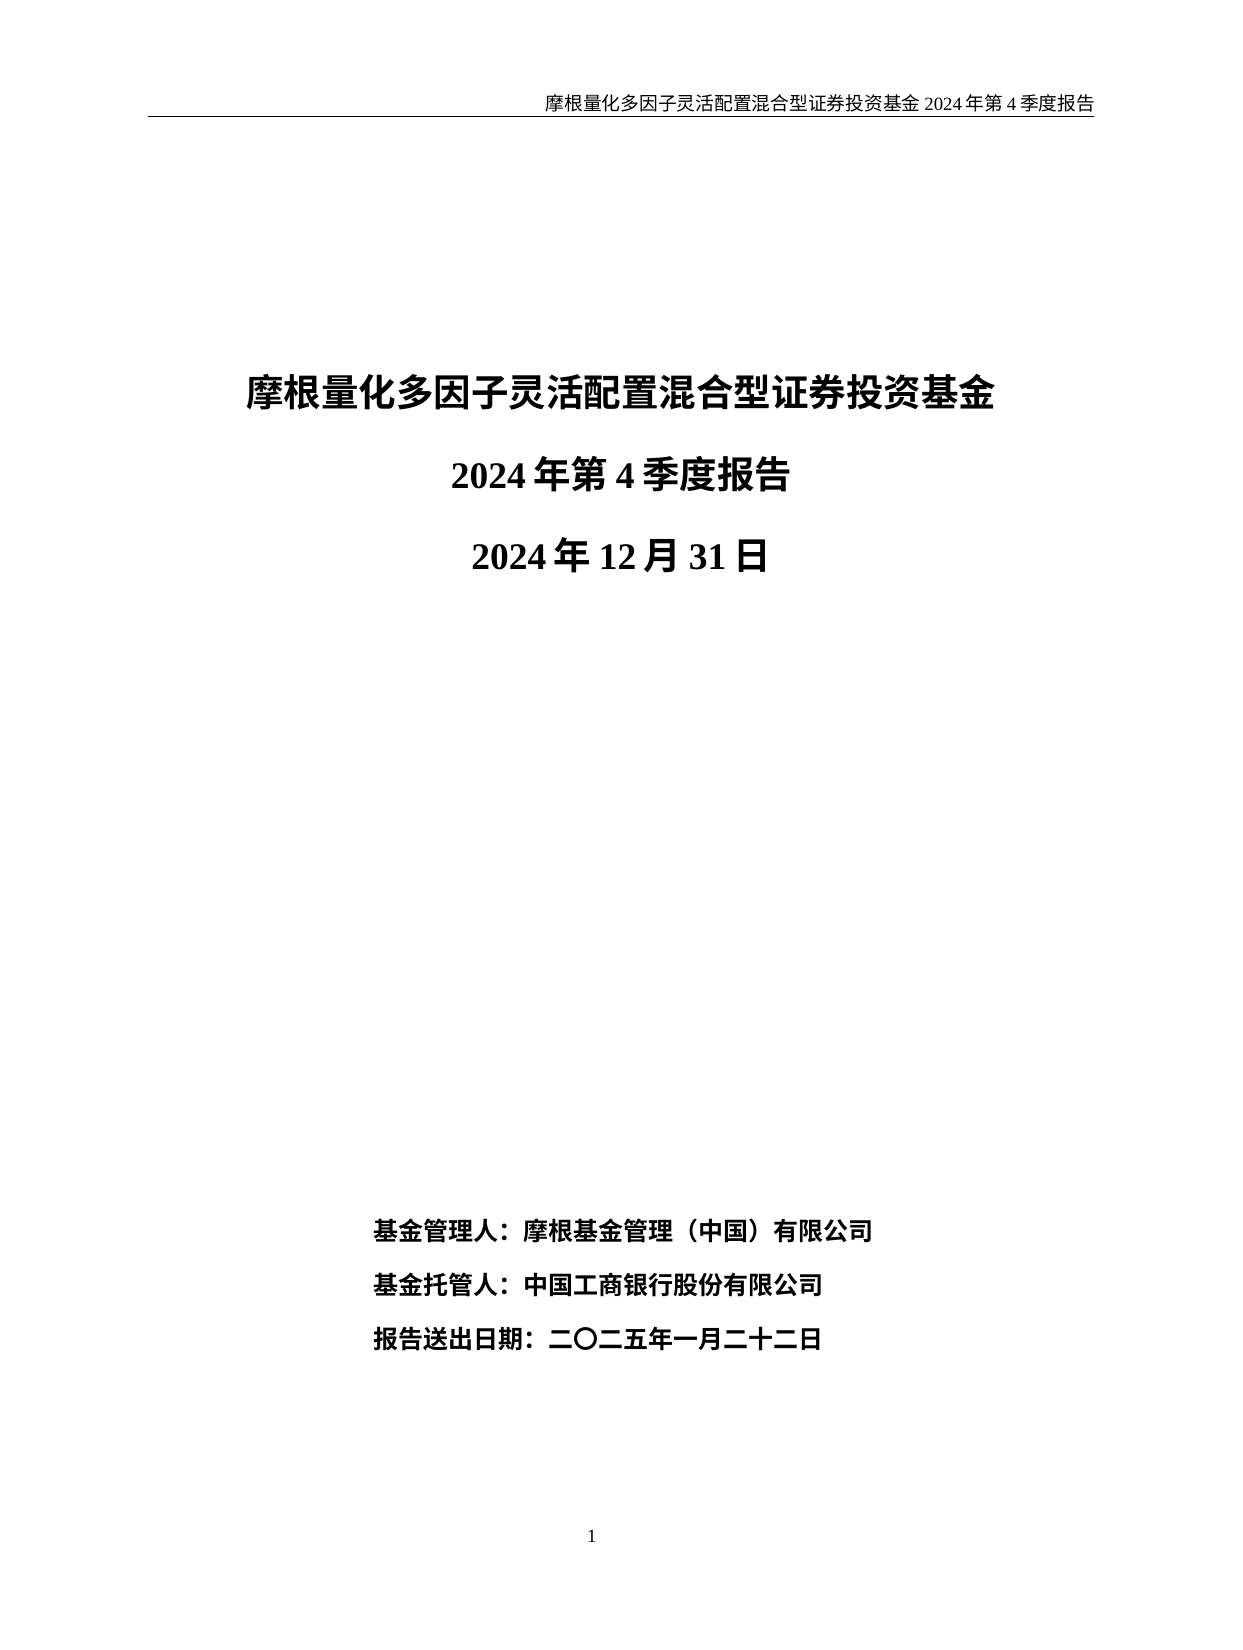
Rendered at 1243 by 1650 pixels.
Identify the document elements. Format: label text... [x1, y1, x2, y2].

text 2024年第4季度报告 [148, 445, 1094, 499]
text 基金托管人：中国工商银行股份有限公司 [148, 1266, 1094, 1302]
text 报告送出日期：二〇二五年一月二十二日 [148, 1320, 1094, 1356]
text 2024年12月31日 [148, 526, 1094, 580]
text 基金管理人：摩根基金管理（中国）有限公司 [148, 1211, 1094, 1247]
text 摩根量化多因子灵活配置混合型证券投资基金 [148, 363, 1094, 418]
